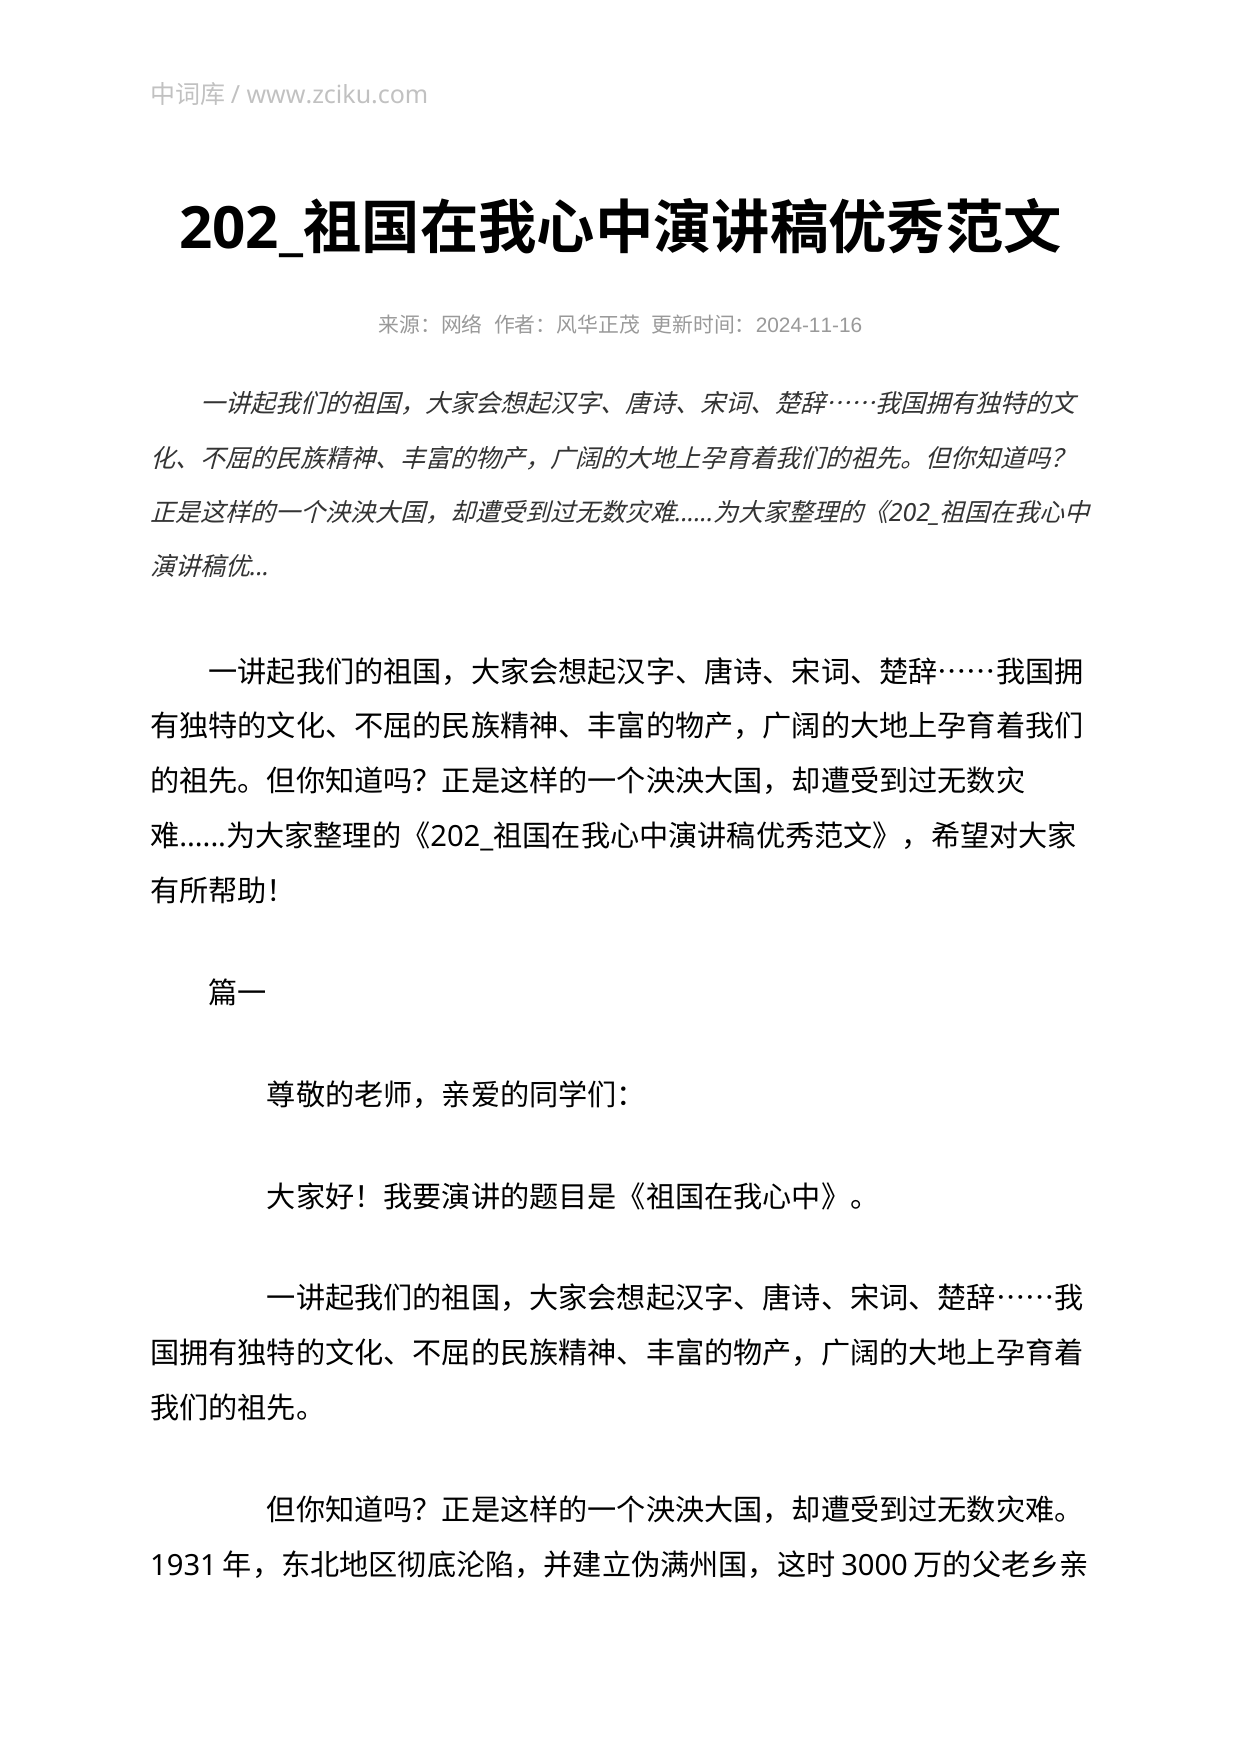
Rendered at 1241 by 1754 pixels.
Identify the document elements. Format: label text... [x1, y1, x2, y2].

text 尊敬的老师，亲爱的同学们： [150, 1071, 1090, 1114]
text 一讲起我们的祖国，大家会想起汉字、唐诗、宋词、楚辞……我国拥有独特的文化、不屈的民族精神、丰富的物产，广阔的大地上孕育着我们的祖先。但你知道吗？正是这样的一个泱泱大国，却遭受到过无数灾难......为大家整理的《202_祖国在我心中演讲稿优秀范文》，希望对大家有所帮助！ [150, 648, 1090, 910]
text 一讲起我们的祖国，大家会想起汉字、唐诗、宋词、楚辞……我国拥有独特的文化、不屈的民族精神、丰富的物产，广阔的大地上孕育着我们的祖先。但你知道吗？正是这样的一个泱泱大国，却遭受到过无数灾难......为大家整理的《202_祖国在我心中演讲稿优... [150, 384, 1090, 583]
subtitle 202_祖国在我心中演讲稿优秀范文 [150, 181, 1090, 266]
text 篇一 [150, 969, 1090, 1012]
text 来源：网络 作者：风华正茂 更新时间：2024-11-16 [150, 313, 1090, 337]
text 一讲起我们的祖国，大家会想起汉字、唐诗、宋词、楚辞……我国拥有独特的文化、不屈的民族精神、丰富的物产，广阔的大地上孕育着我们的祖先。 [150, 1275, 1090, 1427]
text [150, 1486, 1090, 1584]
text 大家好！我要演讲的题目是《祖国在我心中》。 [150, 1173, 1090, 1215]
